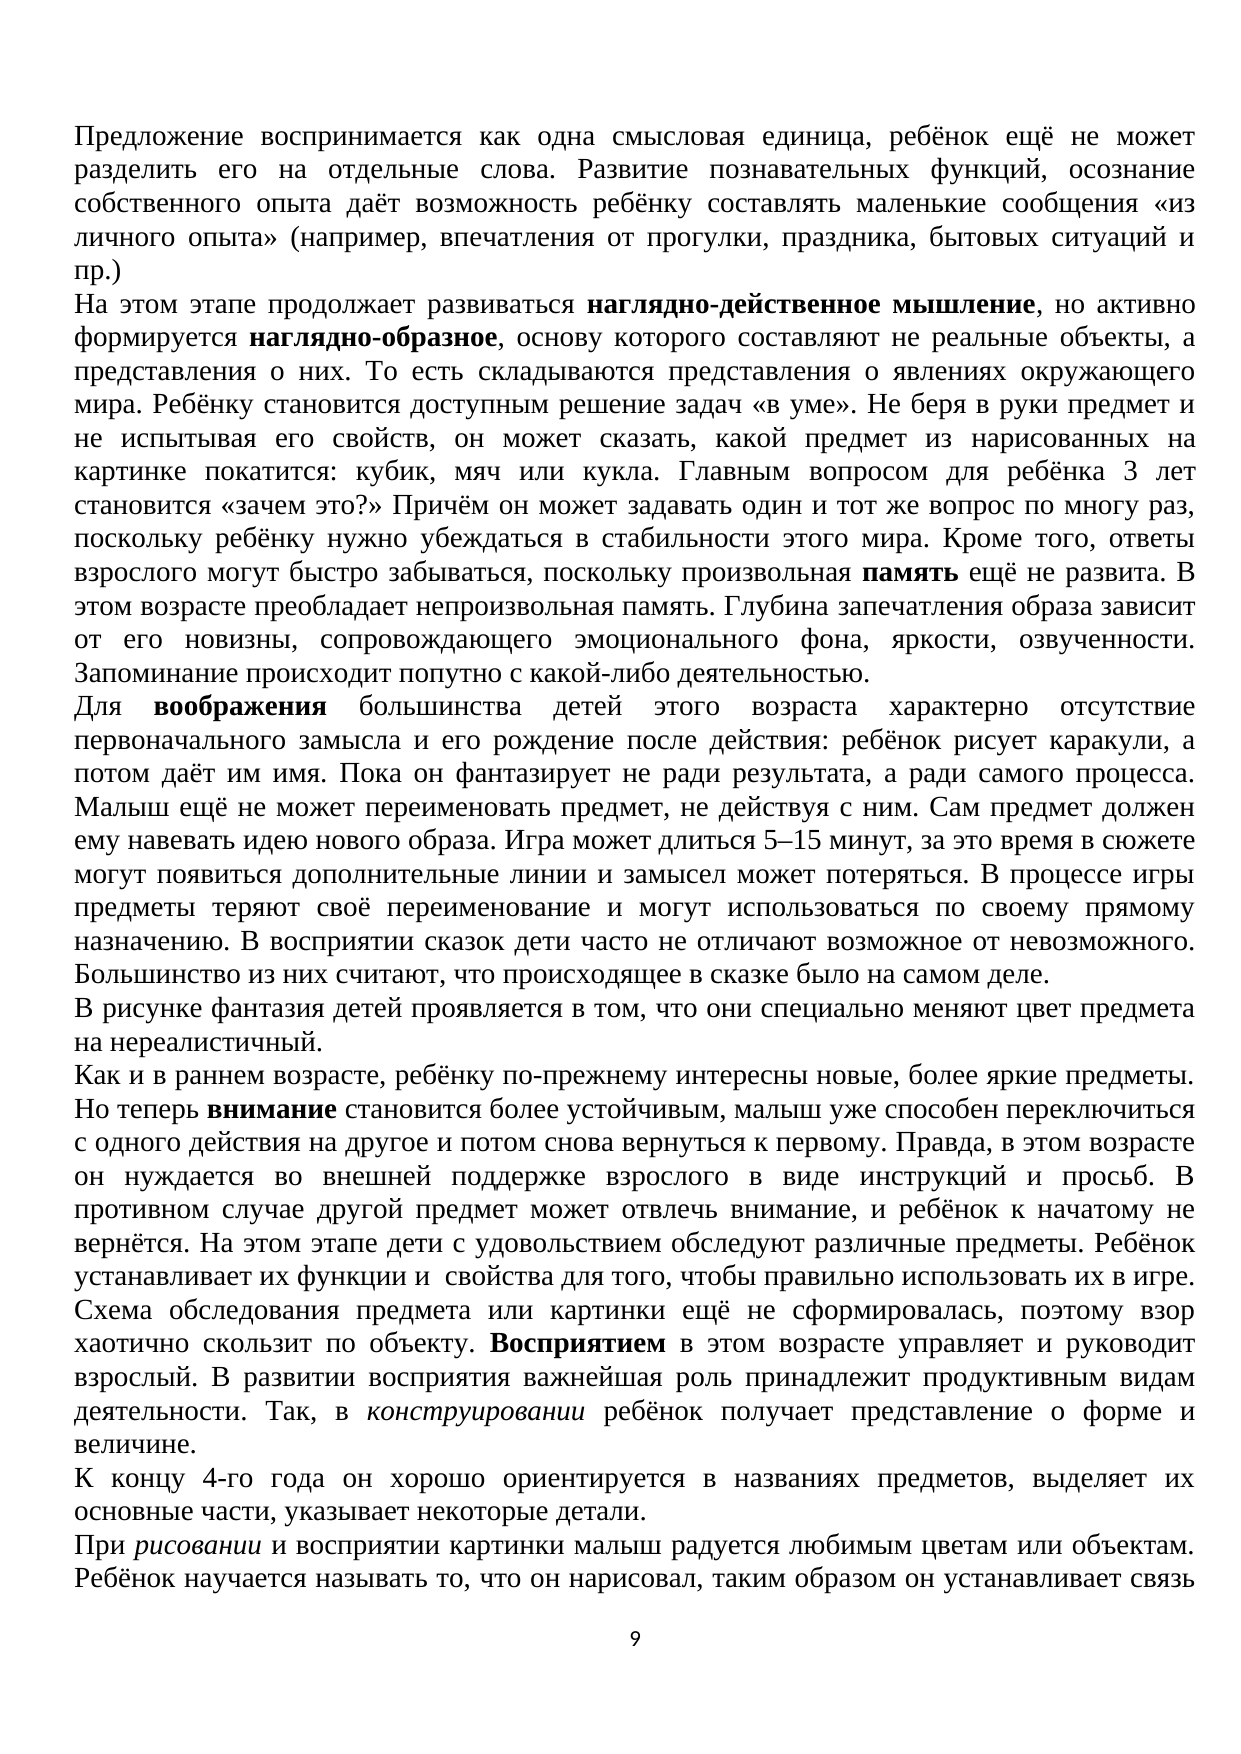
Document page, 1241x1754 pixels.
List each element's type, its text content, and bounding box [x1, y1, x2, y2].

text В рисунке фантазия детей проявляется в том, что они специально меняют цвет предмета на нереалистичный. [74, 990, 1196, 1057]
text Предложение воспринимается как одна смысловая единица, ребёнок ещё не может разделить его на отдельные слова. Развитие познавательных функций, осознание собственного опыта даёт возможность ребёнку составлять маленькие сообщения «из личного опыта» (например, впечатления от прогулки, праздника, бытовых ситуаций и пр.) [74, 118, 1196, 286]
text Для воображения большинства детей этого возраста характерно отсутствие первоначального замысла и его рождение после действия: ребёнок рисует каракули, а потом даёт им имя. Пока он фантазирует не ради результата, а ради самого процесса. Малыш ещё не может переименовать предмет, не действуя с ним. Сам предмет должен ему навевать идею нового образа. Игра может длиться 5–15 минут, за это время в сюжете могут появиться дополнительные линии и замысел может потеряться. В процессе игры предметы теряют своё переименование и могут использоваться по своему прямому назначению. В восприятии сказок дети часто не отличают возможное от невозможного. Большинство из них считают, что происходящее в сказке было на самом деле. [74, 688, 1196, 990]
text К концу 4-го года он хорошо ориентируется в названиях предметов, выделяет их основные части, указывает некоторые детали. [74, 1460, 1196, 1527]
text Как и в раннем возрасте, ребёнку по-прежнему интересны новые, более яркие предметы. Но теперь внимание становится более устойчивым, малыш уже способен переключиться с одного действия на другое и потом снова вернуться к первому. Правда, в этом возрасте он нуждается во внешней поддержке взрослого в виде инструкций и просьб. В противном случае другой предмет может отвлечь внимание, и ребёнок к начатому не вернётся. На этом этапе дети с удовольствием обследуют различные предметы. Ребёнок устанавливает их функции и свойства для того, чтобы правильно использовать их в игре. Схема обследования предмета или картинки ещё не сформировалась, поэтому взор хаотично скользит по объекту. Восприятием в этом возрасте управляет и руководит взрослый. В развитии восприятия важнейшая роль принадлежит продуктивным видам деятельности. Так, в конструировании ребёнок получает представление о форме и величине. [74, 1057, 1196, 1460]
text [74, 1527, 1196, 1594]
text На этом этапе продолжает развиваться наглядно-действенное мышление, но активно формируется наглядно-образное, основу которого составляют не реальные объекты, а представления о них. То есть складываются представления о явлениях окружающего мира. Ребёнку становится доступным решение задач «в уме». Не беря в руки предмет и не испытывая его свойств, он может сказать, какой предмет из нарисованных на картинке покатится: кубик, мяч или кукла. Главным вопросом для ребёнка 3 лет становится «зачем это?» Причём он может задавать один и тот же вопрос по многу раз, поскольку ребёнку нужно убеждаться в стабильности этого мира. Кроме того, ответы взрослого могут быстро забываться, поскольку произвольная память ещё не развита. В этом возрасте преобладает непроизвольная память. Глубина запечатления образа зависит от его новизны, сопровождающего эмоционального фона, яркости, озвученности. Запоминание происходит попутно с какой-либо деятельностью. [74, 286, 1196, 688]
